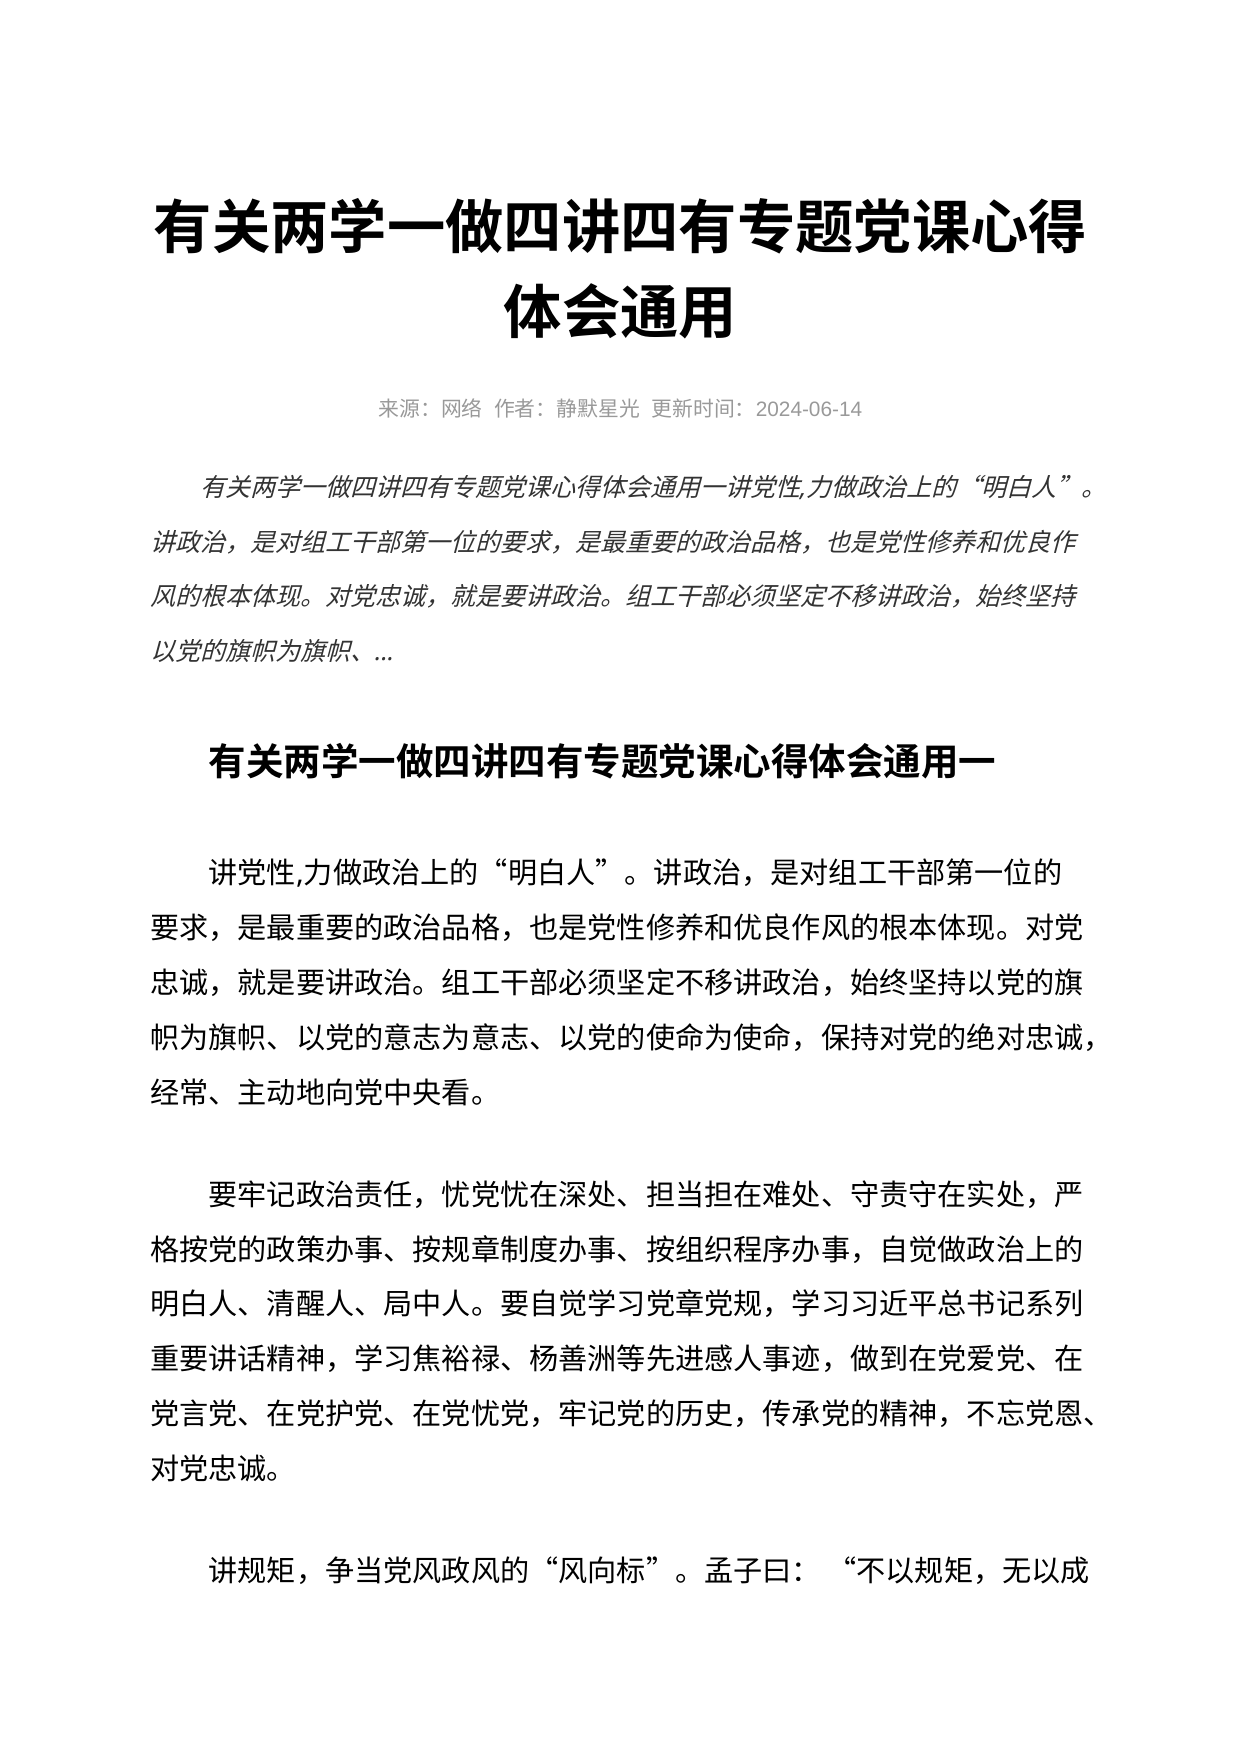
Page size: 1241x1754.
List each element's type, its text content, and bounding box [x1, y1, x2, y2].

text 讲党性,力做政治上的“明白人”。讲政治，是对组工干部第一位的要求，是最重要的政治品格，也是党性修养和优良作风的根本体现。对党忠诚，就是要讲政治。组工干部必须坚定不移讲政治，始终坚持以党的旗帜为旗帜、以党的意志为意志、以党的使命为使命，保持对党的绝对忠诚，经常、主动地向党中央看。 [150, 850, 1090, 1112]
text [150, 1547, 1090, 1590]
text 有关两学一做四讲四有专题党课心得体会通用一讲党性,力做政治上的“明白人”。讲政治，是对组工干部第一位的要求，是最重要的政治品格，也是党性修养和优良作风的根本体现。对党忠诚，就是要讲政治。组工干部必须坚定不移讲政治，始终坚持以党的旗帜为旗帜、... [150, 468, 1090, 667]
text 要牢记政治责任，忧党忧在深处、担当担在难处、守责守在实处，严格按党的政策办事、按规章制度办事、按组织程序办事，自觉做政治上的明白人、清醒人、局中人。要自觉学习党章党规，学习习近平总书记系列重要讲话精神，学习焦裕禄、杨善洲等先进感人事迹，做到在党爱党、在党言党、在党护党、在党忧党，牢记党的历史，传承党的精神，不忘党恩、对党忠诚。 [150, 1171, 1090, 1488]
text 来源：网络 作者：静默星光 更新时间：2024-06-14 [150, 397, 1090, 421]
subtitle 有关两学一做四讲四有专题党课心得体会通用 [150, 181, 1090, 350]
text 有关两学一做四讲四有专题党课心得体会通用一 [150, 732, 1090, 787]
